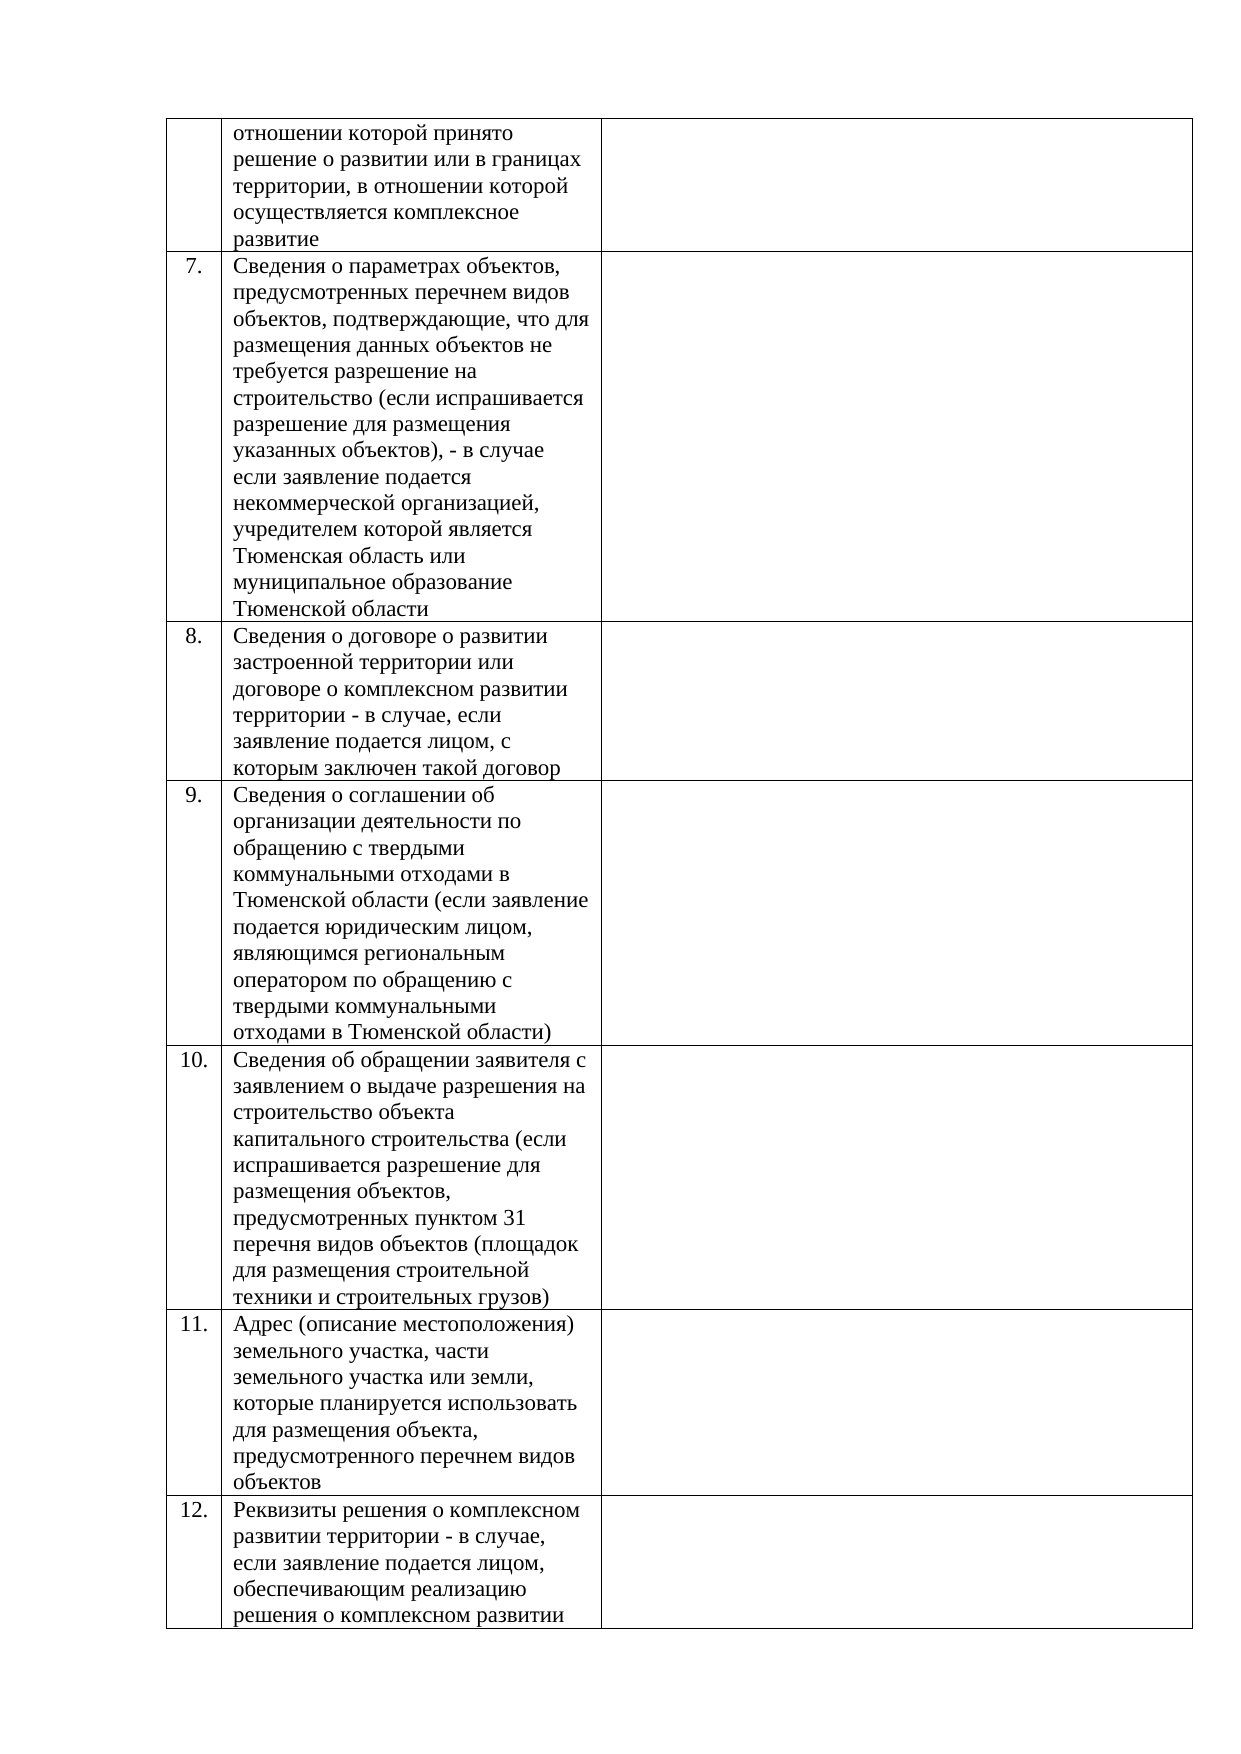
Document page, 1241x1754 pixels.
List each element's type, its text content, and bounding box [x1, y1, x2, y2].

table_cell Адрес (описание местоположения) земельного участка, части земельного участка или земли, которые планируется использовать для размещения объекта, предусмотренного перечнем видов объектов [222, 1310, 601, 1495]
table_cell Сведения о договоре о развитии застроенной территории или договоре о комплексном развитии территории - в случае, если заявление подается лицом, с которым заключен такой договор [222, 622, 601, 780]
table_cell 7. [167, 252, 221, 621]
table_cell 12. [167, 1496, 221, 1628]
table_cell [222, 1496, 601, 1628]
table_cell Сведения о соглашении об организации деятельности по обращению с твердыми коммунальными отходами в Тюменской области (если заявление подается юридическим лицом, являющимся региональным оператором по обращению с твердыми коммунальными отходами в Тюменской области) [222, 781, 601, 1045]
table_cell 11. [167, 1310, 221, 1495]
table_cell 8. [167, 622, 221, 780]
table_cell [602, 119, 1192, 251]
table_cell 10. [167, 1046, 221, 1309]
table_cell [602, 781, 1192, 1045]
table_cell [602, 1046, 1192, 1309]
table_cell [602, 622, 1192, 780]
table_cell 6. [167, 119, 221, 251]
table_cell [602, 252, 1192, 621]
table_cell Сведения об обращении заявителя с заявлением о выдаче разрешения на строительство объекта капитального строительства (если испрашивается разрешение для размещения объектов, предусмотренных пунктом 31 перечня видов объектов (площадок для размещения строительной техники и строительных грузов) [222, 1046, 601, 1309]
table_cell Сведения о параметрах объектов, предусмотренных перечнем видов объектов, подтверждающие, что для размещения данных объектов не требуется разрешение на строительство (если испрашивается разрешение для размещения указанных объектов), - в случае если заявление подается некоммерческой организацией, учредителем которой является Тюменская область или муниципальное образование Тюменской области [222, 252, 601, 621]
table_cell 9. [167, 781, 221, 1045]
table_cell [222, 119, 601, 251]
table_cell [602, 1310, 1192, 1495]
table_cell [602, 1496, 1192, 1628]
